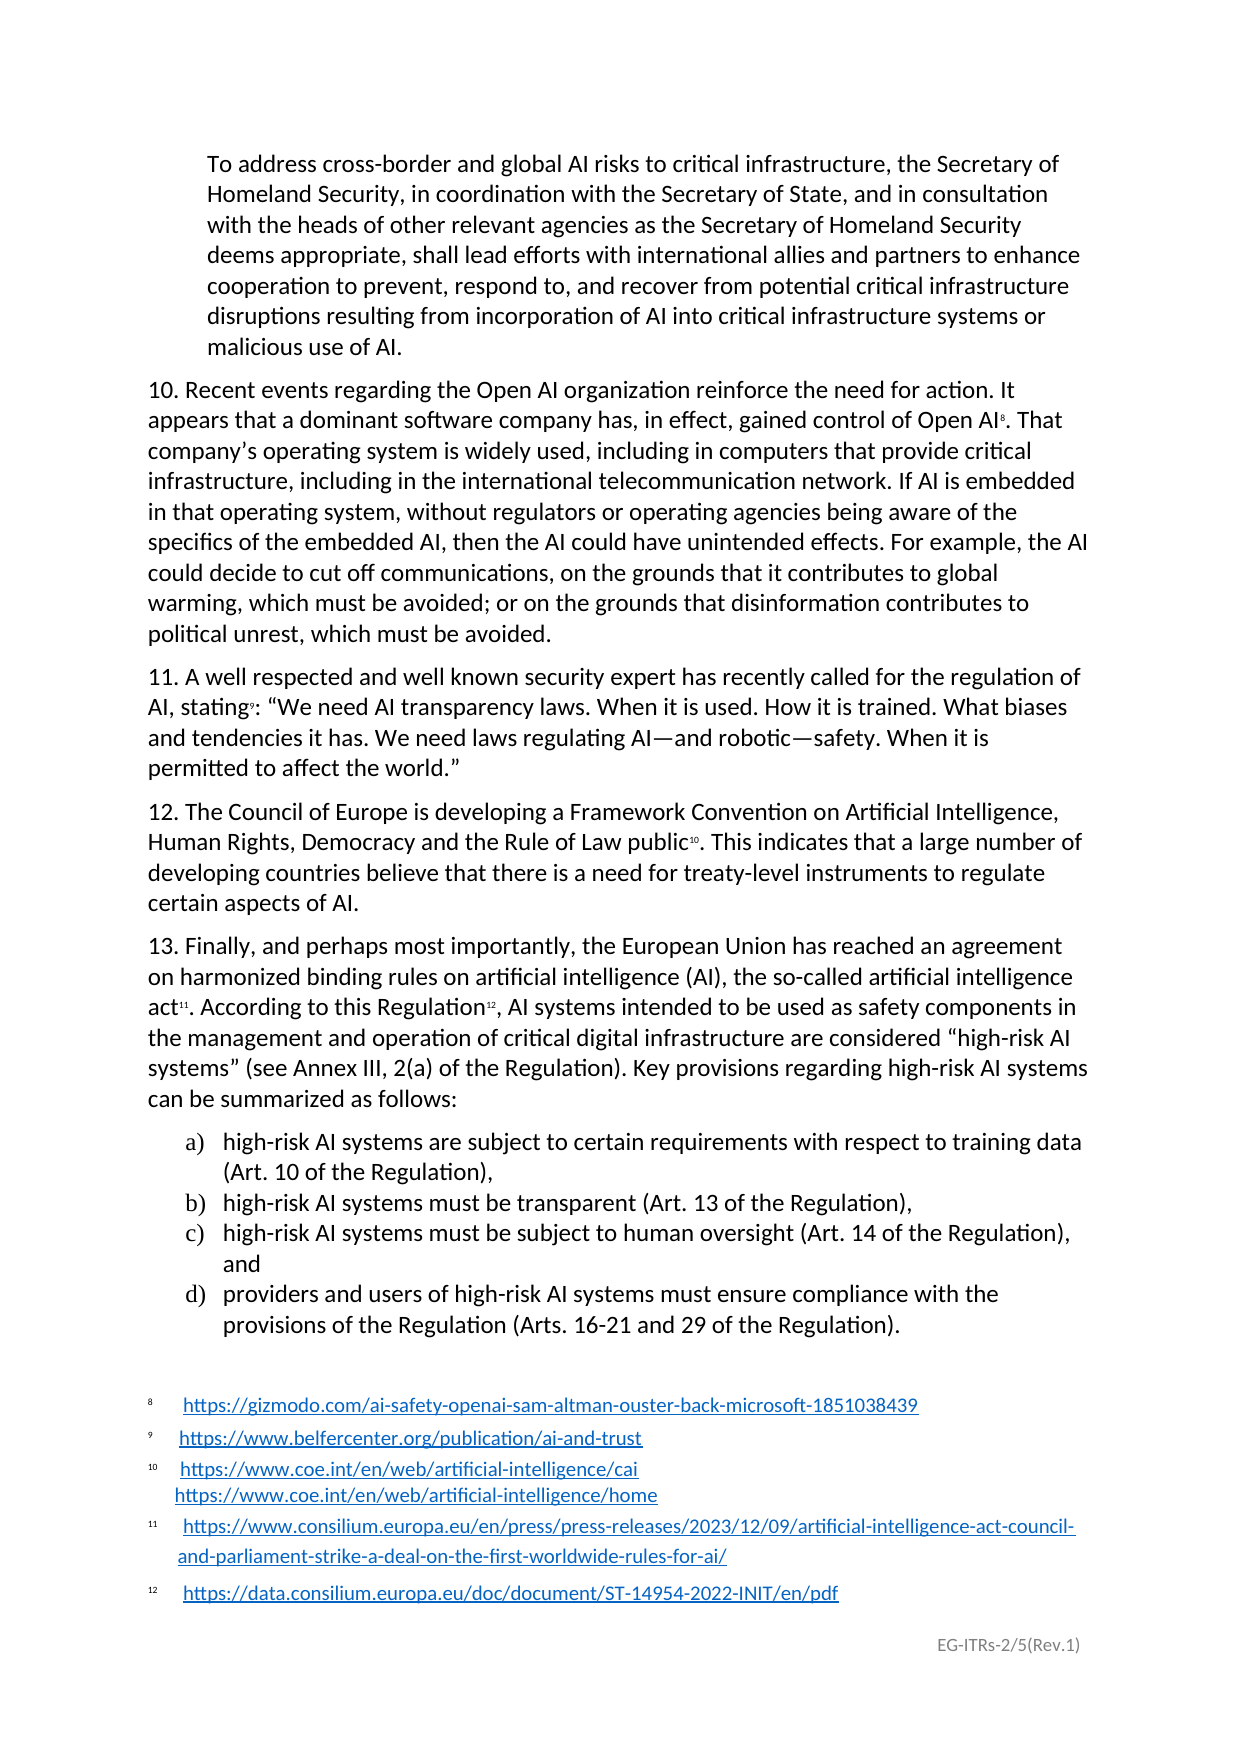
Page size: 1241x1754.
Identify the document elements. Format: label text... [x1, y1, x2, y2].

list high-risk AI systems must be transparent (Art. 13 of the Regulation), [185, 1187, 1092, 1217]
text 13. Finally, and perhaps most importantly, the European Union has reached an agreement on harmonized binding rules on artificial intelligence (AI), the so-called artificial intelligence act. According to this Regulation, AI systems intended to be used as safety components in the management and operation of critical digital infrastructure are considered “high-risk AI systems” (see Annex III, 2(a) of the Regulation). Key provisions regarding high-risk AI systems can be summarized as follows: [148, 930, 1092, 1113]
list providers and users of high-risk AI systems must ensure compliance with the provisions of the Regulation (Arts. 16-21 and 29 of the Regulation). [185, 1278, 1092, 1339]
text To address cross-border and global AI risks to critical infrastructure, the Secretary of Homeland Security, in coordination with the Secretary of State, and in consultation with the heads of other relevant agencies as the Secretary of Homeland Security deems appropriate, shall lead efforts with international allies and partners to enhance cooperation to prevent, respond to, and recover from potential critical infrastructure disruptions resulting from incorporation of AI into critical infrastructure systems or malicious use of AI. [207, 148, 1092, 361]
text 11. A well respected and well known security expert has recently called for the regulation of AI, stating: “We need AI transparency laws. When it is used. How it is trained. What biases and tendencies it has. We need laws regulating AI—and robotic—safety. When it is permitted to affect the world.” [148, 661, 1092, 783]
list high-risk AI systems must be subject to human oversight (Art. 14 of the Regulation), and [185, 1217, 1092, 1278]
text 10. Recent events regarding the Open AI organization reinforce the need for action. It appears that a dominant software company has, in effect, gained control of Open AI. That company’s operating system is widely used, including in computers that provide critical infrastructure, including in the international telecommunication network. If AI is embedded in that operating system, without regulators or operating agencies being aware of the specifics of the embedded AI, then the AI could have unintended effects. For example, the AI could decide to cut off communications, on the grounds that it contributes to global warming, which must be avoided; or on the grounds that disinformation contributes to political unrest, which must be avoided. [148, 374, 1092, 648]
text 12. The Council of Europe is developing a Framework Convention on Artificial Intelligence, Human Rights, Democracy and the Rule of Law public. This indicates that a large number of developing countries believe that there is a need for treaty-level instruments to regulate certain aspects of AI. [148, 796, 1092, 918]
list high-risk AI systems are subject to certain requirements with respect to training data (Art. 10 of the Regulation), [185, 1126, 1092, 1187]
